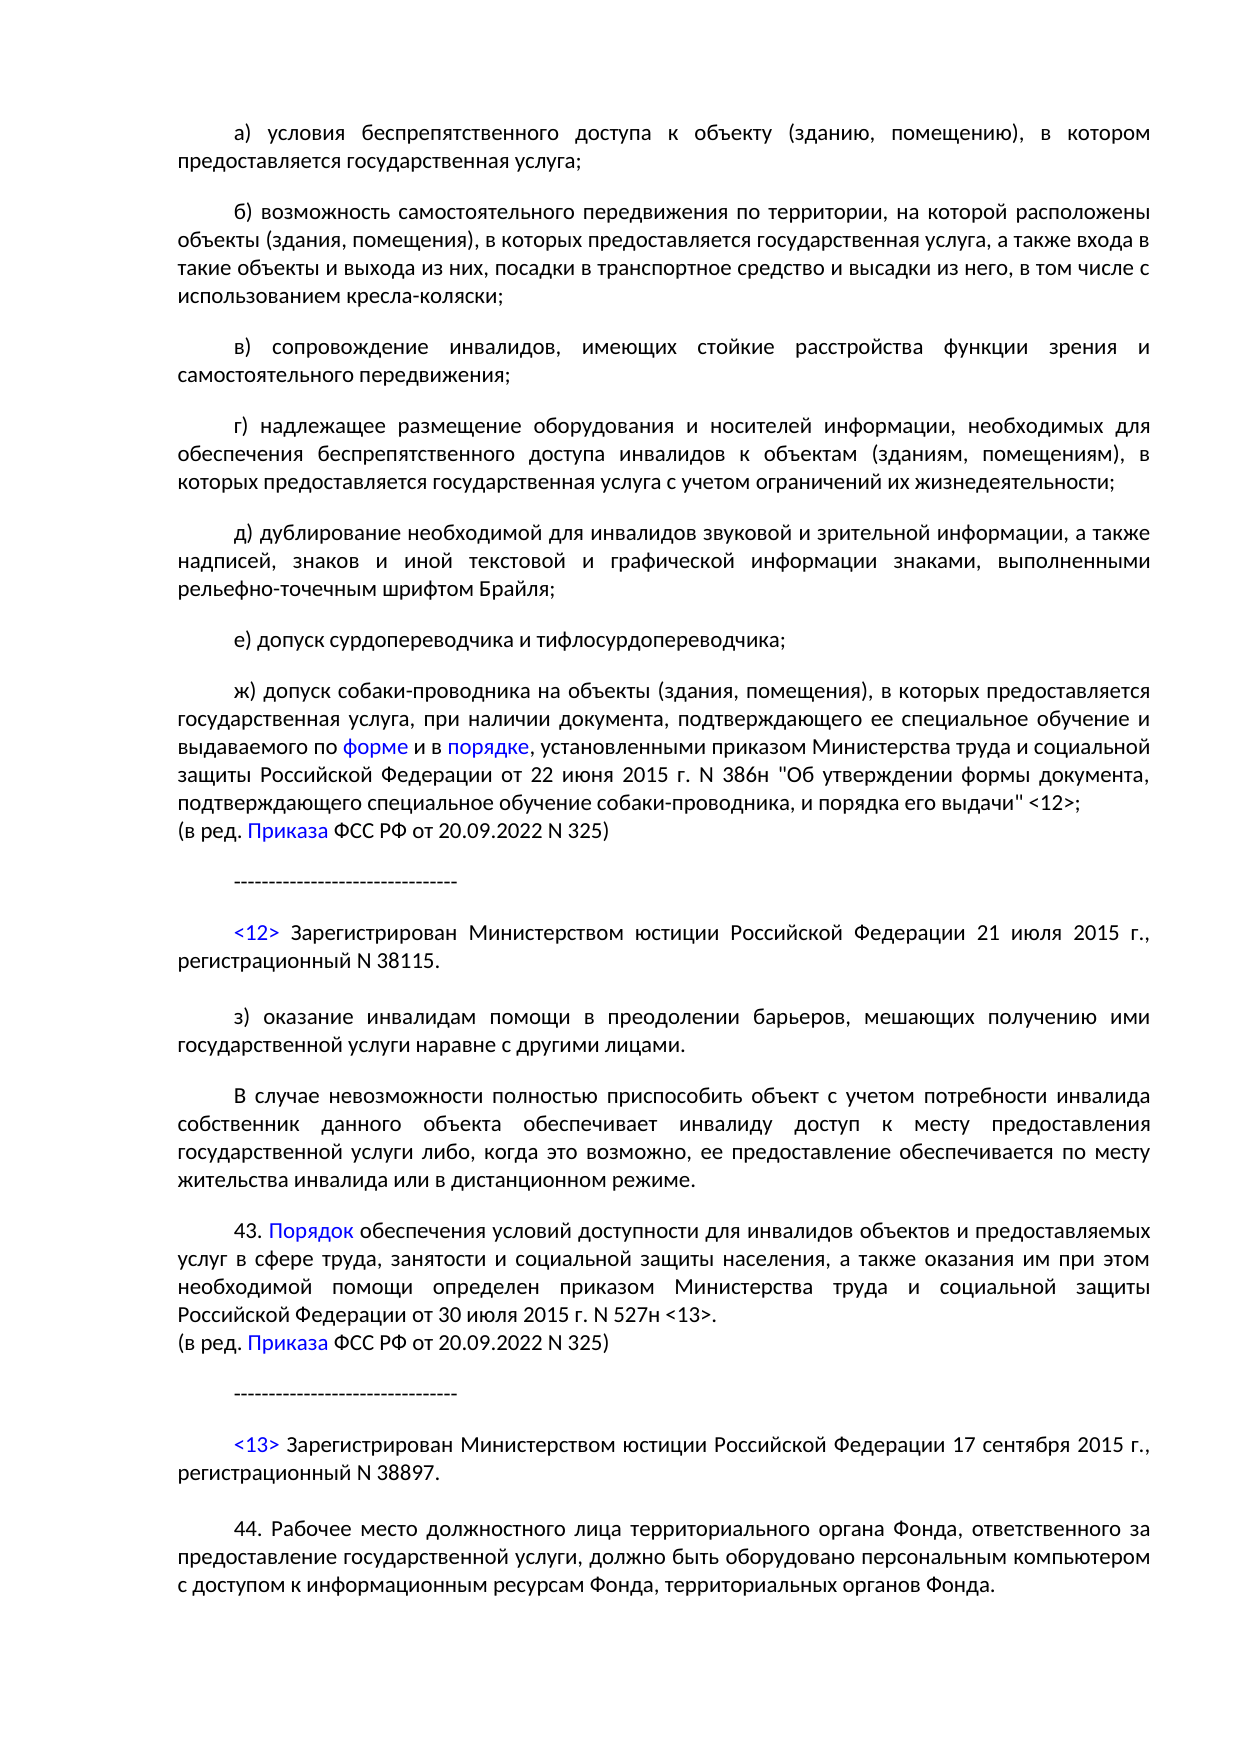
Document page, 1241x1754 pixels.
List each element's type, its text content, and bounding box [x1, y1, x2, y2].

text з) оказание инвалидам помощи в преодолении барьеров, мешающих получению ими государственной услуги наравне с другими лицами. [177, 1002, 1152, 1058]
text В случае невозможности полностью приспособить объект с учетом потребности инвалида собственник данного объекта обеспечивает инвалиду доступ к месту предоставления государственной услуги либо, когда это возможно, ее предоставление обеспечивается по месту жительства инвалида или в дистанционном режиме. [177, 1081, 1152, 1193]
text ж) допуск собаки-проводника на объекты (здания, помещения), в которых предоставляется государственная услуга, при наличии документа, подтверждающего ее специальное обучение и выдаваемого по форме и в порядке, установленными приказом Министерства труда и социальной защиты Российской Федерации от 22 июня 2015 г. N 386н "Об утверждении формы документа, подтверждающего специальное обучение собаки-проводника, и порядка его выдачи" <12>; [177, 676, 1152, 816]
text б) возможность самостоятельного передвижения по территории, на которой расположены объекты (здания, помещения), в которых предоставляется государственная услуга, а также входа в такие объекты и выхода из них, посадки в транспортное средство и высадки из него, в том числе с использованием кресла-коляски; [177, 197, 1152, 309]
text 44. Рабочее место должностного лица территориального органа Фонда, ответственного за предоставление государственной услуги, должно быть оборудовано персональным компьютером с доступом к информационным ресурсам Фонда, территориальных органов Фонда. [177, 1514, 1152, 1598]
text <12> Зарегистрирован Министерством юстиции Российской Федерации 21 июля 2015 г., регистрационный N 38115. [177, 918, 1152, 974]
text -------------------------------- [177, 867, 1152, 895]
text (в ред. Приказа ФСС РФ от 20.09.2022 N 325) [177, 1328, 1152, 1356]
text г) надлежащее размещение оборудования и носителей информации, необходимых для обеспечения беспрепятственного доступа инвалидов к объектам (зданиям, помещениям), в которых предоставляется государственная услуга с учетом ограничений их жизнедеятельности; [177, 411, 1152, 495]
text е) допуск сурдопереводчика и тифлосурдопереводчика; [177, 625, 1152, 653]
text а) условия беспрепятственного доступа к объекту (зданию, помещению), в котором предоставляется государственная услуга; [177, 118, 1152, 174]
text (в ред. Приказа ФСС РФ от 20.09.2022 N 325) [177, 816, 1152, 844]
text в) сопровождение инвалидов, имеющих стойкие расстройства функции зрения и самостоятельного передвижения; [177, 332, 1152, 388]
text 43. Порядок обеспечения условий доступности для инвалидов объектов и предоставляемых услуг в сфере труда, занятости и социальной защиты населения, а также оказания им при этом необходимой помощи определен приказом Министерства труда и социальной защиты Российской Федерации от 30 июля 2015 г. N 527н <13>. [177, 1216, 1152, 1328]
text <13> Зарегистрирован Министерством юстиции Российской Федерации 17 сентября 2015 г., регистрационный N 38897. [177, 1430, 1152, 1486]
text д) дублирование необходимой для инвалидов звуковой и зрительной информации, а также надписей, знаков и иной текстовой и графической информации знаками, выполненными рельефно-точечным шрифтом Брайля; [177, 518, 1152, 602]
text -------------------------------- [177, 1379, 1152, 1407]
